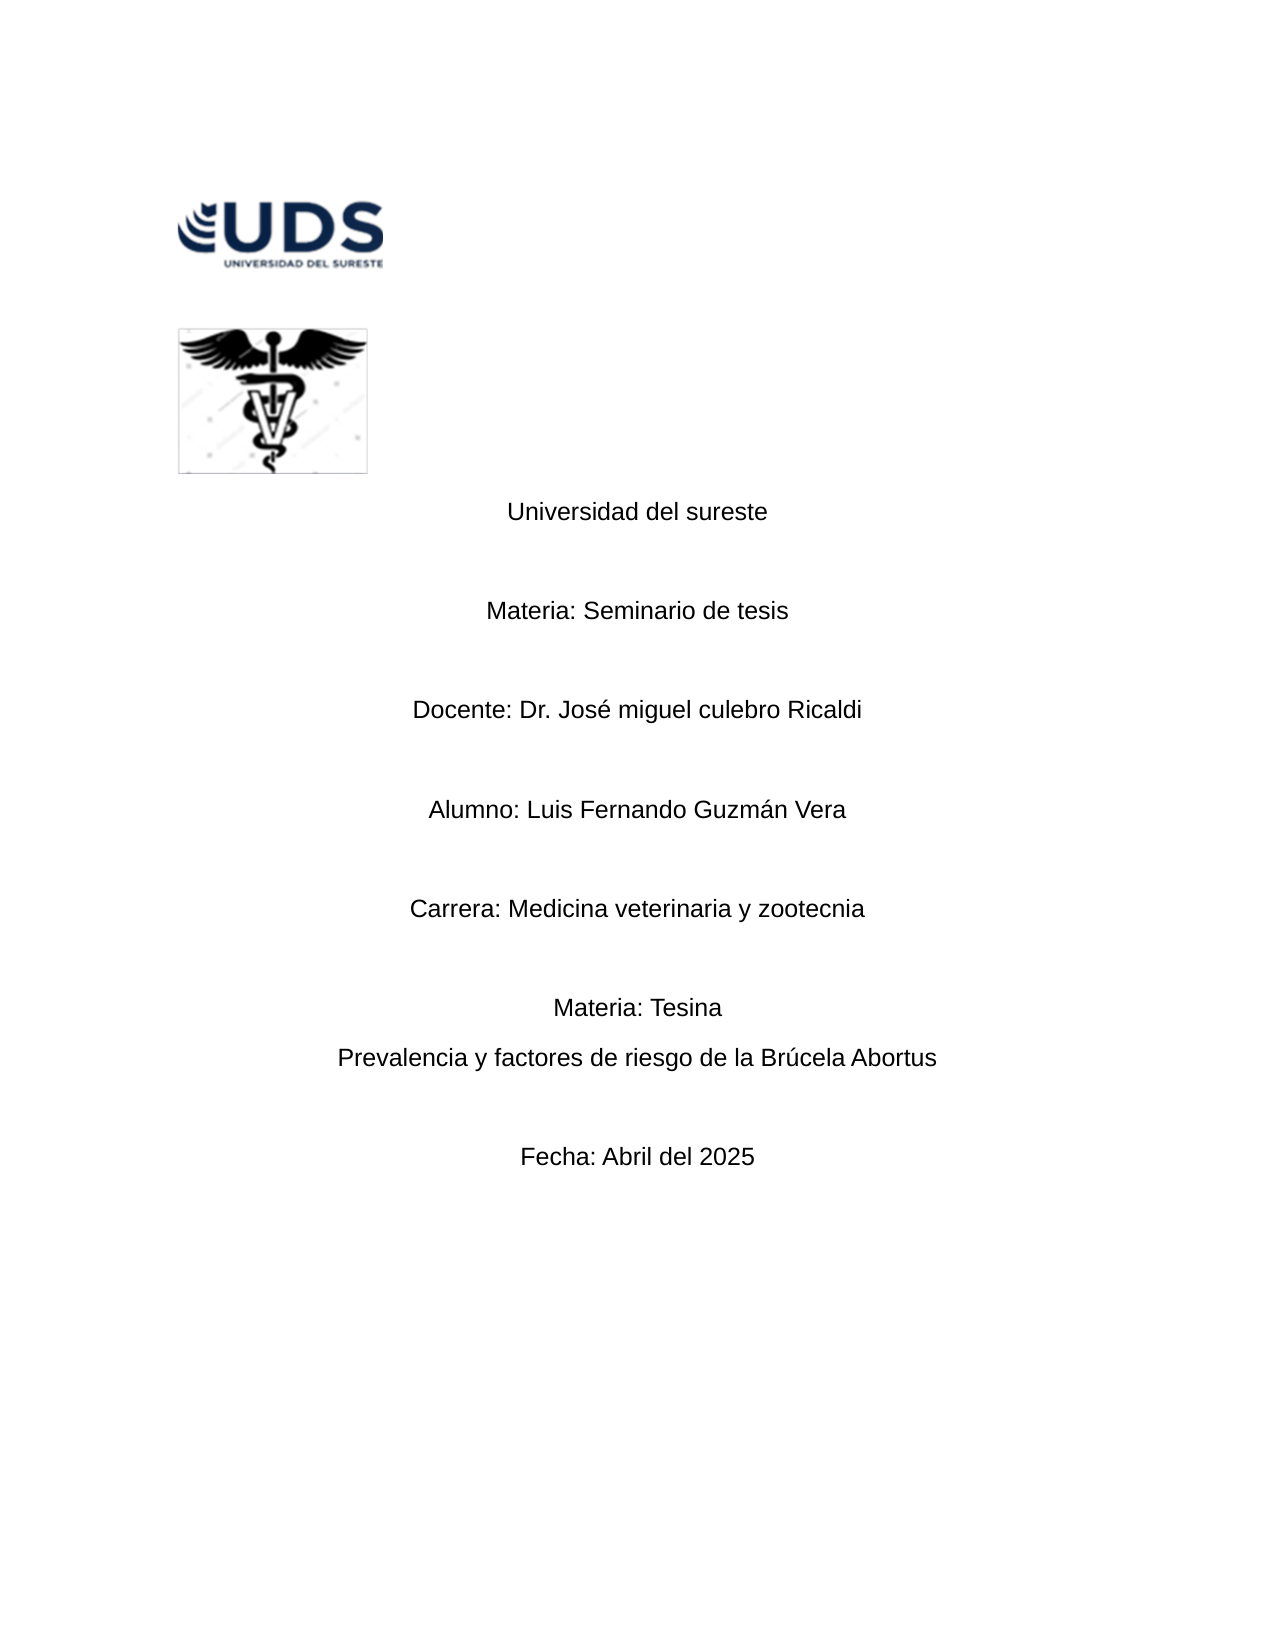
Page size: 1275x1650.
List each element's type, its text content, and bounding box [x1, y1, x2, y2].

text Docente: Dr. José miguel culebro Ricaldi [177, 695, 1098, 724]
text Universidad del sureste [177, 496, 1098, 525]
text Alumno: Luis Fernando Guzmán Vera [177, 794, 1098, 823]
text Materia: Tesina [177, 993, 1098, 1022]
text Prevalencia y factores de riesgo de la Brúcela Abortus [177, 1043, 1098, 1072]
picture [177, 147, 384, 323]
text Fecha: Abril del 2025 [177, 1142, 1098, 1171]
text Carrera: Medicina veterinaria y zootecnia [177, 894, 1098, 923]
text Materia: Seminario de tesis [177, 596, 1098, 624]
picture [177, 327, 369, 475]
